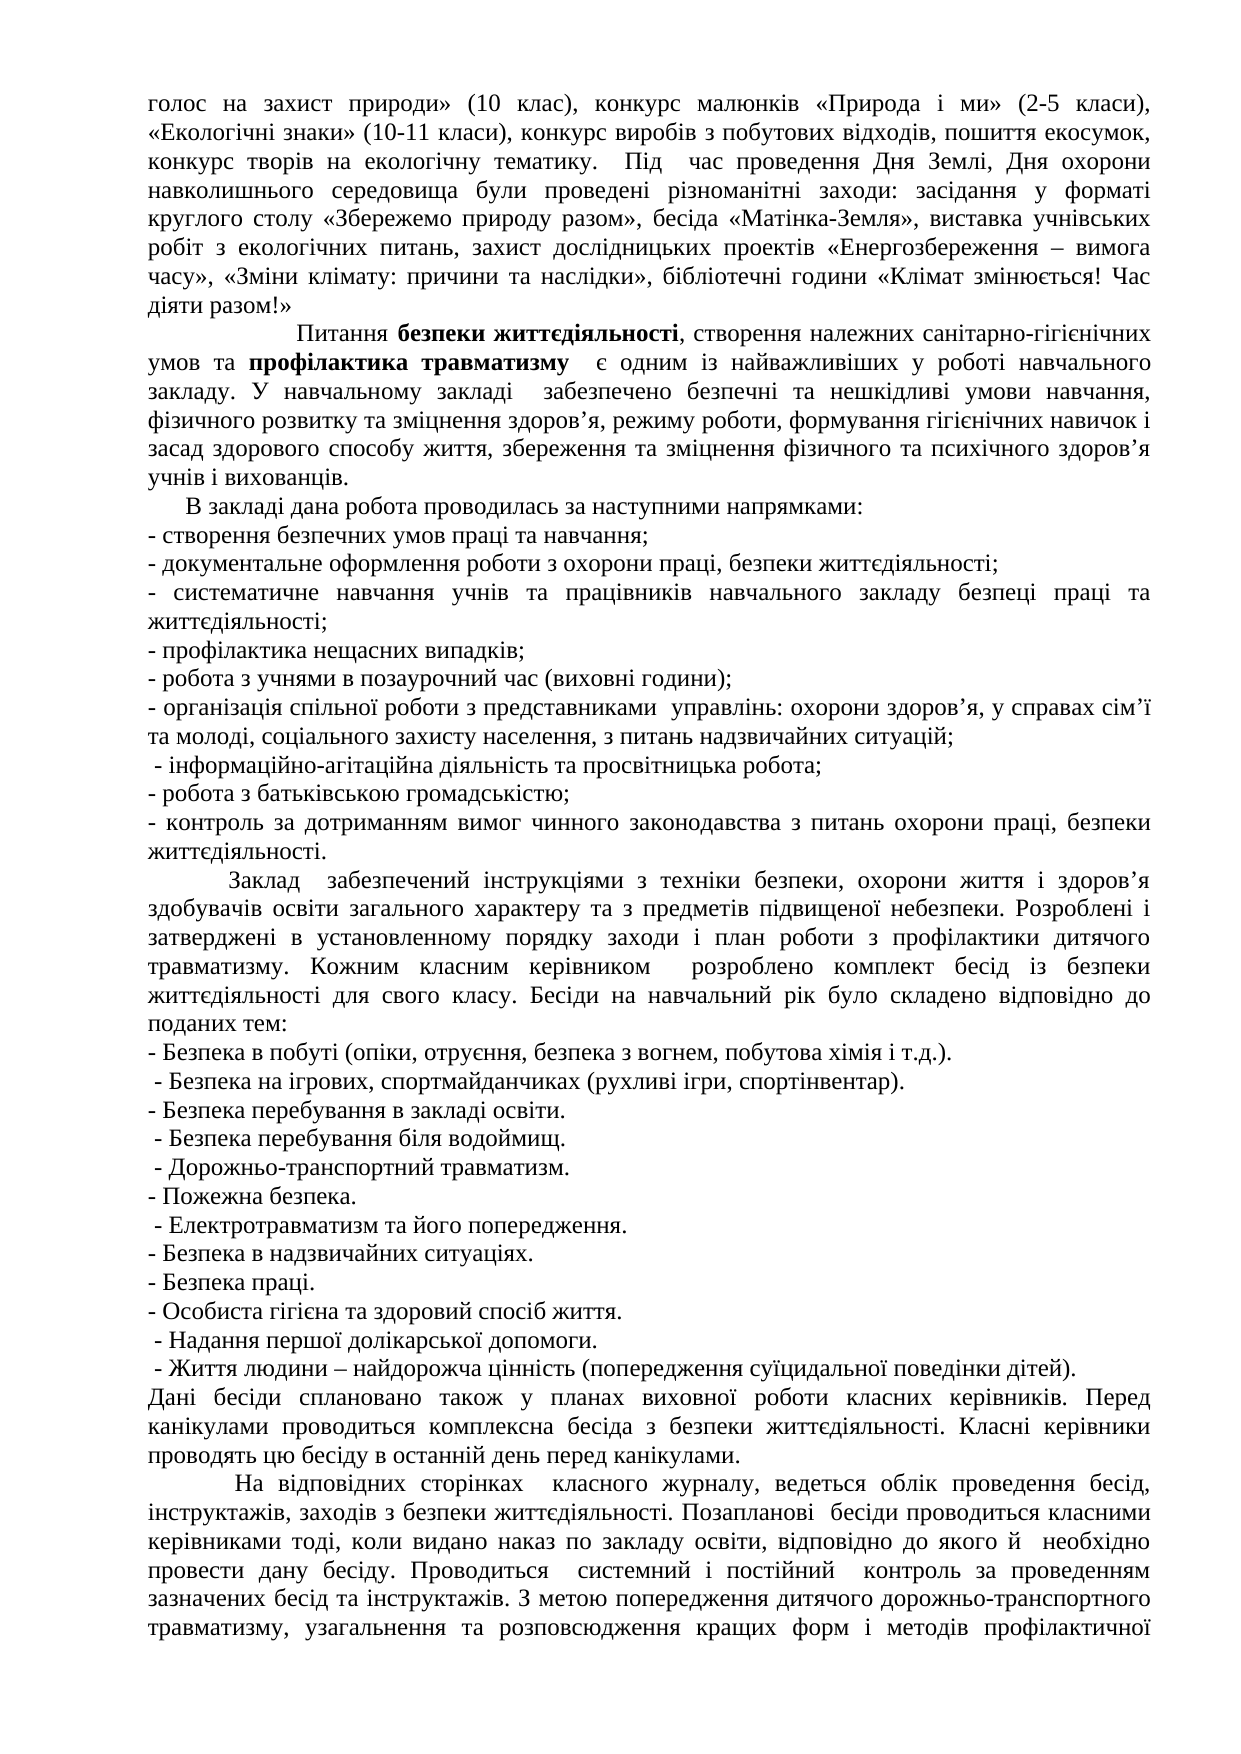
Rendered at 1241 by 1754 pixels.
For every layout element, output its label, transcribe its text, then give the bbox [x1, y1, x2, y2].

text - документальне оформлення роботи з охорони праці, безпеки життєдіяльності; [148, 548, 1152, 577]
text - Безпека на ігрових, спортмайданчиках (рухливі ігри, спортінвентар). [148, 1066, 1152, 1095]
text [148, 88, 1152, 318]
text - Безпека в побуті (опіки, отруєння, безпека з вогнем, побутова хімія і т.д.). [148, 1037, 1152, 1066]
text - створення безпечних умов праці та навчання; [148, 520, 1152, 548]
text - Безпека перебування біля водоймищ. [148, 1123, 1152, 1152]
text В закладі дана робота проводилась за наступними напрямками: [148, 491, 1152, 520]
text - Пожежна безпека. [148, 1181, 1152, 1210]
text - профілактика нещасних випадків; [148, 635, 1152, 663]
text - робота з учнями в позаурочний час (виховні години); [148, 663, 1152, 692]
text - Надання першої долікарської допомоги. [148, 1325, 1152, 1353]
text Заклад забезпечений інструкціями з техніки безпеки, охорони життя і здоров’я здобувачів освіти загального характеру та з предметів підвищеної небезпеки. Розроблені і затверджені в установленному порядку заходи і план роботи з профілактики дитячого травматизму. Кожним класним керівником розроблено комплект бесід із безпеки життєдіяльності для свого класу. Бесіди на навчальний рік було складено відповідно до поданих тем: [148, 865, 1152, 1037]
text - систематичне навчання учнів та працівників навчального закладу безпеці праці та життєдіяльності; [148, 577, 1152, 635]
text - робота з батьківською громадськістю; [148, 778, 1152, 807]
text - Безпека перебування в закладі освіти. [148, 1095, 1152, 1123]
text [148, 1468, 1152, 1641]
text - Дорожньо-транспортний травматизм. [148, 1152, 1152, 1181]
text - організація спільної роботи з представниками управлінь: охорони здоров’я, у справах сім’ї та молоді, соціального захисту населення, з питань надзвичайних ситуацій; [148, 692, 1152, 750]
text Дані бесіди сплановано також у планах виховної роботи класних керівників. Перед канікулами проводиться комплексна бесіда з безпеки життєдіяльності. Класні керівники проводять цю бесіду в останній день перед канікулами. [148, 1382, 1152, 1468]
text Питання безпеки життєдіяльності, створення належних санітарно-гігієнічних умов та профілактика травматизму є одним із найважливіших у роботі навчального закладу. У навчальному закладі забезпечено безпечні та нешкідливі умови навчання, фізичного розвитку та зміцнення здоров’я, режиму роботи, формування гігієнічних навичок і засад здорового способу життя, збереження та зміцнення фізичного та психічного здоров’я учнів і вихованців. [148, 318, 1152, 491]
text - Життя людини – найдорожча цінність (попередження суїцидальної поведінки дітей). [148, 1353, 1152, 1382]
text - Безпека в надзвичайних ситуаціях. [148, 1238, 1152, 1267]
text - Електротравматизм та його попередження. [148, 1210, 1152, 1238]
text - Особиста гігієна та здоровий спосіб життя. [148, 1296, 1152, 1325]
text - Безпека праці. [148, 1267, 1152, 1296]
text - контроль за дотриманням вимог чинного законодавства з питань охорони праці, безпеки життєдіяльності. [148, 807, 1152, 865]
text - інформаційно-агітаційна діяльність та просвітницька робота; [148, 750, 1152, 778]
